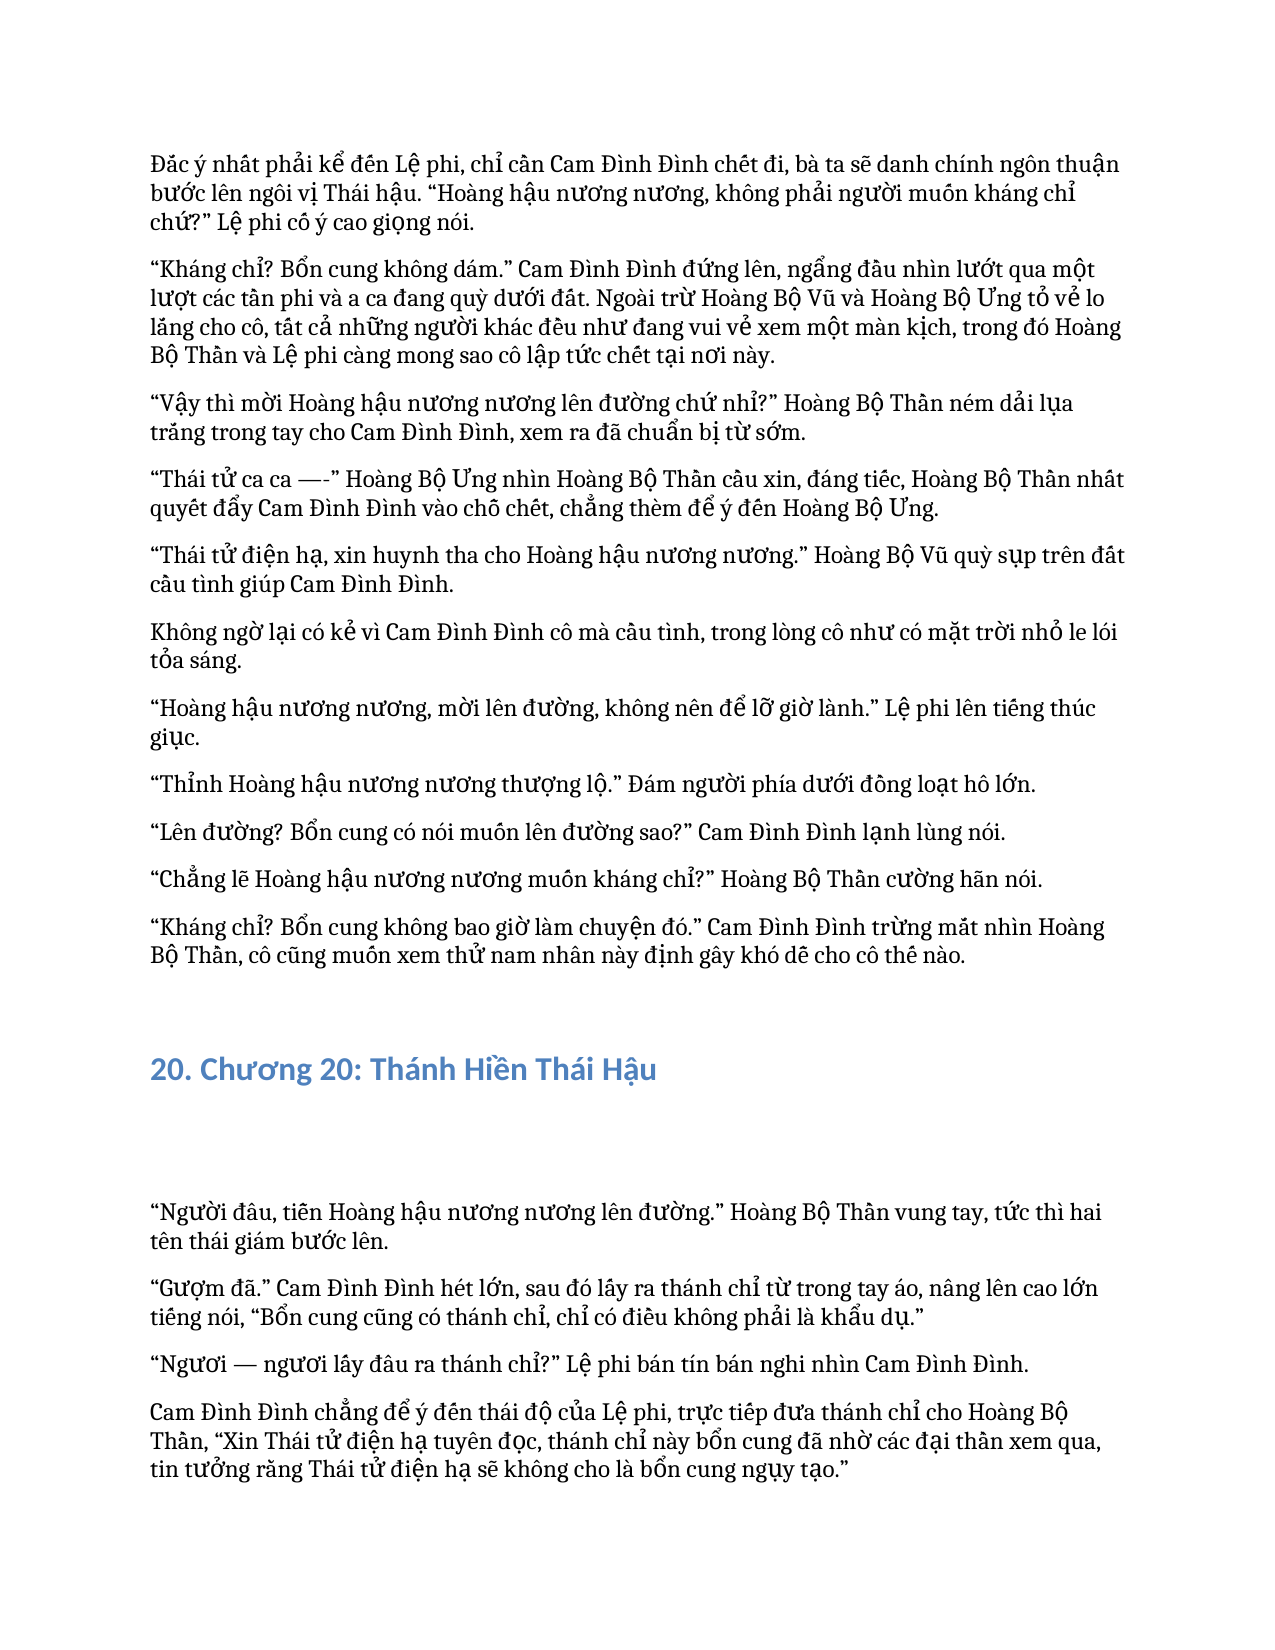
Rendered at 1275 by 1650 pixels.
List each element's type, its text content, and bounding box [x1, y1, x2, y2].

text “Kháng chỉ? Bổn cung không dám.” Cam Đình Đình đứng lên, ngẩng đầu nhìn lướt qua một lượt các tần phi và a ca đang quỳ dưới đất. Ngoài trừ Hoàng Bộ Vũ và Hoàng Bộ Ưng tỏ vẻ lo lắng cho cô, tất cả những người khác đều như đang vui vẻ xem một màn kịch, trong đó Hoàng Bộ Thần và Lệ phi càng mong sao cô lập tức chết tại nơi này. [150, 255, 1125, 370]
text Đắc ý nhất phải kể đến Lệ phi, chỉ cần Cam Đình Đình chết đi, bà ta sẽ danh chính ngôn thuận bước lên ngôi vị Thái hậu. “Hoàng hậu nương nương, không phải người muốn kháng chỉ chứ?” Lệ phi cố ý cao giọng nói. [150, 150, 1125, 236]
text “Lên đường? Bổn cung có nói muốn lên đường sao?” Cam Đình Đình lạnh lùng nói. [150, 817, 1125, 846]
text “Thỉnh Hoàng hậu nương nương thượng lộ.” Đám người phía dưới đồng loạt hô lớn. [150, 770, 1125, 799]
text “Vậy thì mời Hoàng hậu nương nương lên đường chứ nhỉ?” Hoàng Bộ Thần ném dải lụa trắng trong tay cho Cam Đình Đình, xem ra đã chuẩn bị từ sớm. [150, 389, 1125, 446]
text Không ngờ lại có kẻ vì Cam Đình Đình cô mà cầu tình, trong lòng cô như có mặt trời nhỏ le lói tỏa sáng. [150, 617, 1125, 675]
text “Hoàng hậu nương nương, mời lên đường, không nên để lỡ giờ lành.” Lệ phi lên tiếng thúc giục. [150, 694, 1125, 751]
text “Chẳng lẽ Hoàng hậu nương nương muốn kháng chỉ?” Hoàng Bộ Thần cường hãn nói. [150, 865, 1125, 894]
text “Ngươi — ngươi lấy đâu ra thánh chỉ?” Lệ phi bán tín bán nghi nhìn Cam Đình Đình. [150, 1350, 1125, 1379]
text Cam Đình Đình chẳng để ý đến thái độ của Lệ phi, trực tiếp đưa thánh chỉ cho Hoàng Bộ Thần, “Xin Thái tử điện hạ tuyên đọc, thánh chỉ này bổn cung đã nhờ các đại thần xem qua, tin tưởng rằng Thái tử điện hạ sẽ không cho là bổn cung ngụy tạo.” [150, 1398, 1125, 1484]
text “Thái tử điện hạ, xin huynh tha cho Hoàng hậu nương nương.” Hoàng Bộ Vũ quỳ sụp trên đất cầu tình giúp Cam Đình Đình. [150, 541, 1125, 599]
text “Người đâu, tiễn Hoàng hậu nương nương lên đường.” Hoàng Bộ Thần vung tay, tức thì hai tên thái giám bước lên. [150, 1198, 1125, 1255]
subtitle 20. Chương 20: Thánh Hiền Thái Hậu [150, 1048, 1125, 1089]
text “Kháng chỉ? Bổn cung không bao giờ làm chuyện đó.” Cam Đình Đình trừng mắt nhìn Hoàng Bộ Thần, cô cũng muốn xem thử nam nhân này định gây khó dễ cho cô thế nào. [150, 912, 1125, 1027]
text “Thái tử ca ca —-” Hoàng Bộ Ưng nhìn Hoàng Bộ Thần cầu xin, đáng tiếc, Hoàng Bộ Thần nhất quyết đẩy Cam Đình Đình vào chỗ chết, chẳng thèm để ý đến Hoàng Bộ Ưng. [150, 465, 1125, 522]
text “Gượm đã.” Cam Đình Đình hét lớn, sau đó lấy ra thánh chỉ từ trong tay áo, nâng lên cao lớn tiếng nói, “Bổn cung cũng có thánh chỉ, chỉ có điều không phải là khẩu dụ.” [150, 1274, 1125, 1332]
